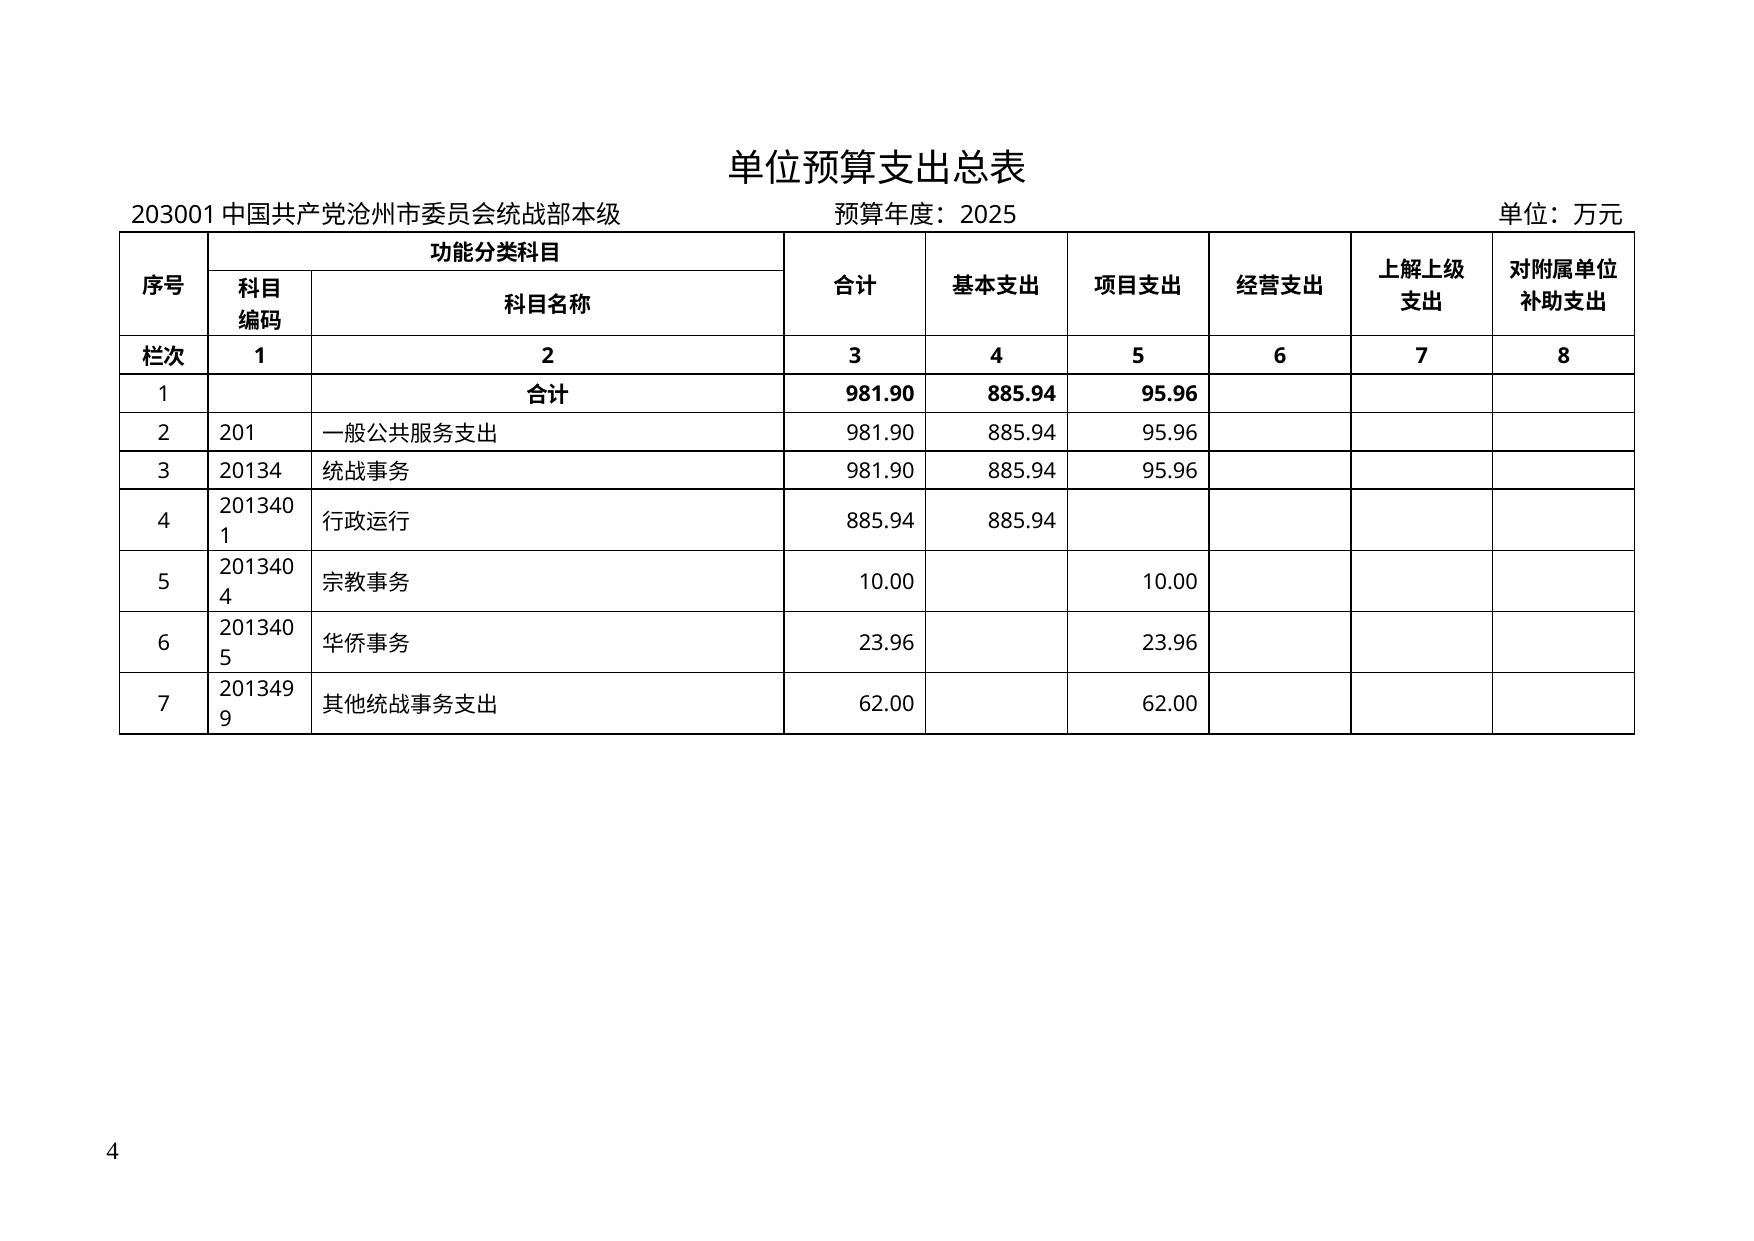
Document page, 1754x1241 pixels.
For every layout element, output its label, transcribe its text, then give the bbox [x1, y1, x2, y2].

table_cell [1493, 612, 1634, 672]
table_cell 科目名称 [312, 271, 783, 334]
table_cell [1493, 452, 1634, 488]
table_cell 1 [209, 336, 311, 373]
table_cell 2013401 [209, 490, 311, 549]
table_cell 5 [120, 551, 207, 611]
table_cell 6 [1210, 336, 1350, 373]
table_header 预算年度：2025 [785, 195, 1067, 231]
table_cell 功能分类科目 [209, 233, 783, 270]
text 单位预算支出总表 [106, 142, 1648, 193]
table_cell 对附属单位补助支出 [1493, 233, 1634, 334]
table_cell [1352, 490, 1492, 549]
table_cell 10.00 [785, 551, 925, 611]
table_cell 科目 编码 [209, 271, 311, 334]
table_cell 885.94 [926, 490, 1067, 549]
table_cell 上解上级 支出 [1352, 233, 1492, 334]
table_cell 885.94 [926, 452, 1067, 488]
table_cell 3 [785, 336, 925, 373]
table_cell [1493, 551, 1634, 611]
table_cell 6 [120, 612, 207, 672]
table_cell [926, 551, 1067, 611]
table_cell 栏次 [120, 336, 207, 373]
table_cell [1493, 490, 1634, 549]
table_cell [1210, 413, 1350, 450]
table_cell [1352, 413, 1492, 450]
table_cell 23.96 [785, 612, 925, 672]
table_cell [926, 612, 1067, 672]
table_cell [1210, 673, 1350, 733]
table_cell 10.00 [1068, 551, 1208, 611]
table_cell 23.96 [1068, 612, 1208, 672]
table_cell 行政运行 [312, 490, 783, 549]
table_cell 2013499 [209, 673, 311, 733]
table_cell 合计 [785, 233, 925, 334]
table_cell 2013404 [209, 551, 311, 611]
table_cell 95.96 [1068, 413, 1208, 450]
table_cell [1068, 490, 1208, 549]
table_cell 合计 [312, 375, 783, 411]
table_cell 4 [926, 336, 1067, 373]
table_cell 8 [1493, 336, 1634, 373]
table_cell [1493, 375, 1634, 411]
table_cell 981.90 [785, 413, 925, 450]
table_cell 885.94 [785, 490, 925, 549]
table_cell 201 [209, 413, 311, 450]
table_cell [1493, 413, 1634, 450]
table_cell 981.90 [785, 375, 925, 411]
table_cell 95.96 [1068, 375, 1208, 411]
table_cell 一般公共服务支出 [312, 413, 783, 450]
table_cell [1210, 551, 1350, 611]
table_cell 62.00 [785, 673, 925, 733]
table_cell 1 [120, 375, 207, 411]
table_cell 5 [1068, 336, 1208, 373]
table_cell 981.90 [785, 452, 925, 488]
table_cell [1210, 375, 1350, 411]
table_cell 2 [312, 336, 783, 373]
table_cell 2013405 [209, 612, 311, 672]
table_cell [1352, 375, 1492, 411]
table_cell 4 [120, 490, 207, 549]
table_cell [209, 375, 311, 411]
table_cell 885.94 [926, 413, 1067, 450]
table_cell 3 [120, 452, 207, 488]
table_cell [1352, 612, 1492, 672]
table_header 203001中国共产党沧州市委员会统战部本级 [120, 195, 783, 231]
table_cell [1210, 490, 1350, 549]
table_cell 62.00 [1068, 673, 1208, 733]
table_cell 统战事务 [312, 452, 783, 488]
table_cell 7 [1352, 336, 1492, 373]
table_cell 95.96 [1068, 452, 1208, 488]
table_cell 项目支出 [1068, 233, 1208, 334]
table_cell 2 [120, 413, 207, 450]
table_cell [1352, 452, 1492, 488]
table_cell [1352, 551, 1492, 611]
table_cell [1352, 673, 1492, 733]
table_header 单位：万元 [1068, 195, 1634, 231]
table_cell 20134 [209, 452, 311, 488]
table_cell [1493, 673, 1634, 733]
table_cell 宗教事务 [312, 551, 783, 611]
table_cell 基本支出 [926, 233, 1067, 334]
table_cell 序号 [120, 233, 207, 334]
table_cell 华侨事务 [312, 612, 783, 672]
table_cell 其他统战事务支出 [312, 673, 783, 733]
table_cell [1210, 452, 1350, 488]
table_cell [926, 673, 1067, 733]
table_cell 7 [120, 673, 207, 733]
table_cell 885.94 [926, 375, 1067, 411]
table_cell [1210, 612, 1350, 672]
table_cell 经营支出 [1210, 233, 1350, 334]
